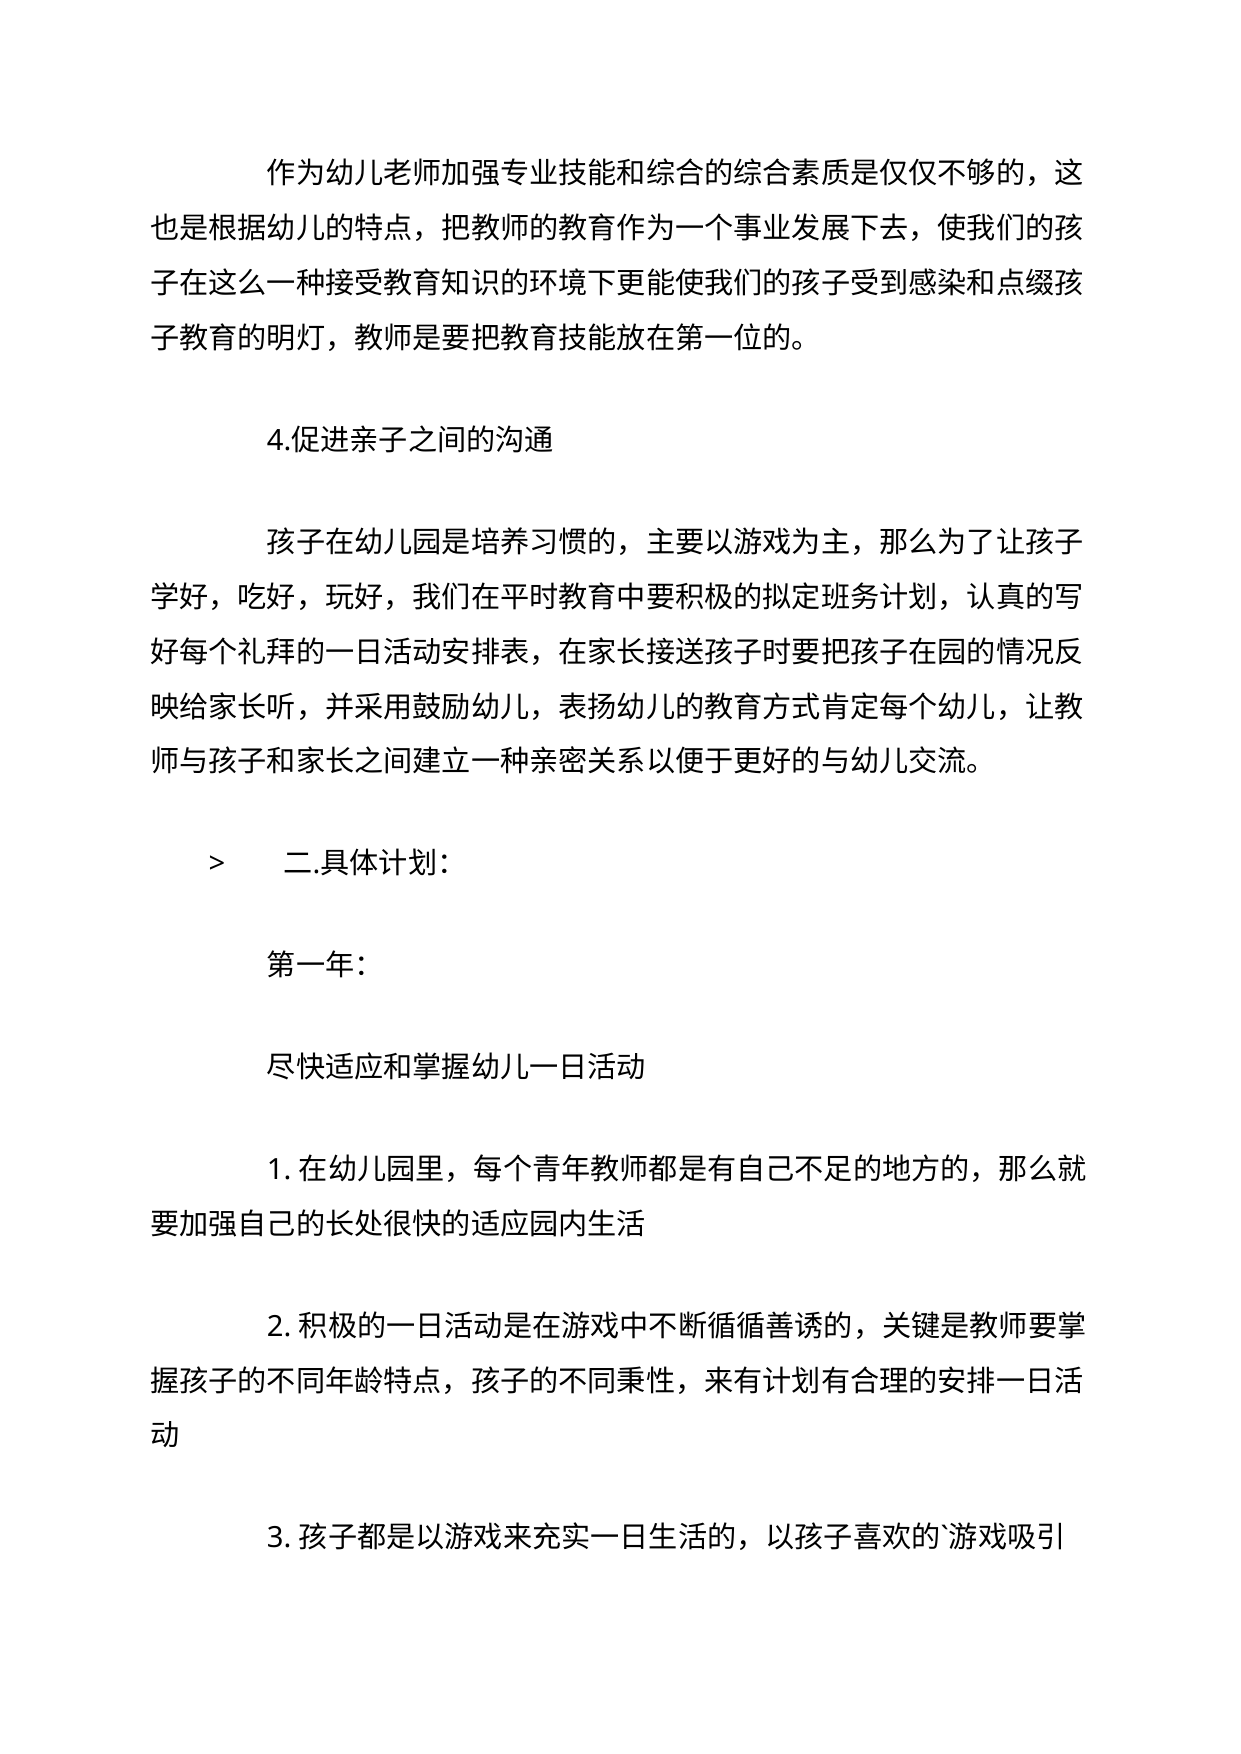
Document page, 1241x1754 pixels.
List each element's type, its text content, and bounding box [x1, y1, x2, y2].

text 第一年： [150, 942, 1090, 984]
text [150, 1514, 1090, 1556]
text 孩子在幼儿园是培养习惯的，主要以游戏为主，那么为了让孩子学好，吃好，玩好，我们在平时教育中要积极的拟定班务计划，认真的写好每个礼拜的一日活动安排表，在家长接送孩子时要把孩子在园的情况反映给家长听，并采用鼓励幼儿，表扬幼儿的教育方式肯定每个幼儿，让教师与孩子和家长之间建立一种亲密关系以便于更好的与幼儿交流。 [150, 518, 1090, 780]
text 作为幼儿老师加强专业技能和综合的综合素质是仅仅不够的，这也是根据幼儿的特点，把教师的教育作为一个事业发展下去，使我们的孩子在这么一种接受教育知识的环境下更能使我们的孩子受到感染和点缀孩子教育的明灯，教师是要把教育技能放在第一位的。 [150, 150, 1090, 357]
text 尽快适应和掌握幼儿一日活动 [150, 1043, 1090, 1086]
text > 二.具体计划： [150, 840, 1090, 882]
text 4.促进亲子之间的沟通 [150, 416, 1090, 459]
text 2. 积极的一日活动是在游戏中不断循循善诱的，关键是教师要掌握孩子的不同年龄特点，孩子的不同秉性，来有计划有合理的安排一日活动 [150, 1302, 1090, 1454]
text 1. 在幼儿园里，每个青年教师都是有自己不足的地方的，那么就要加强自己的长处很快的适应园内生活 [150, 1145, 1090, 1243]
